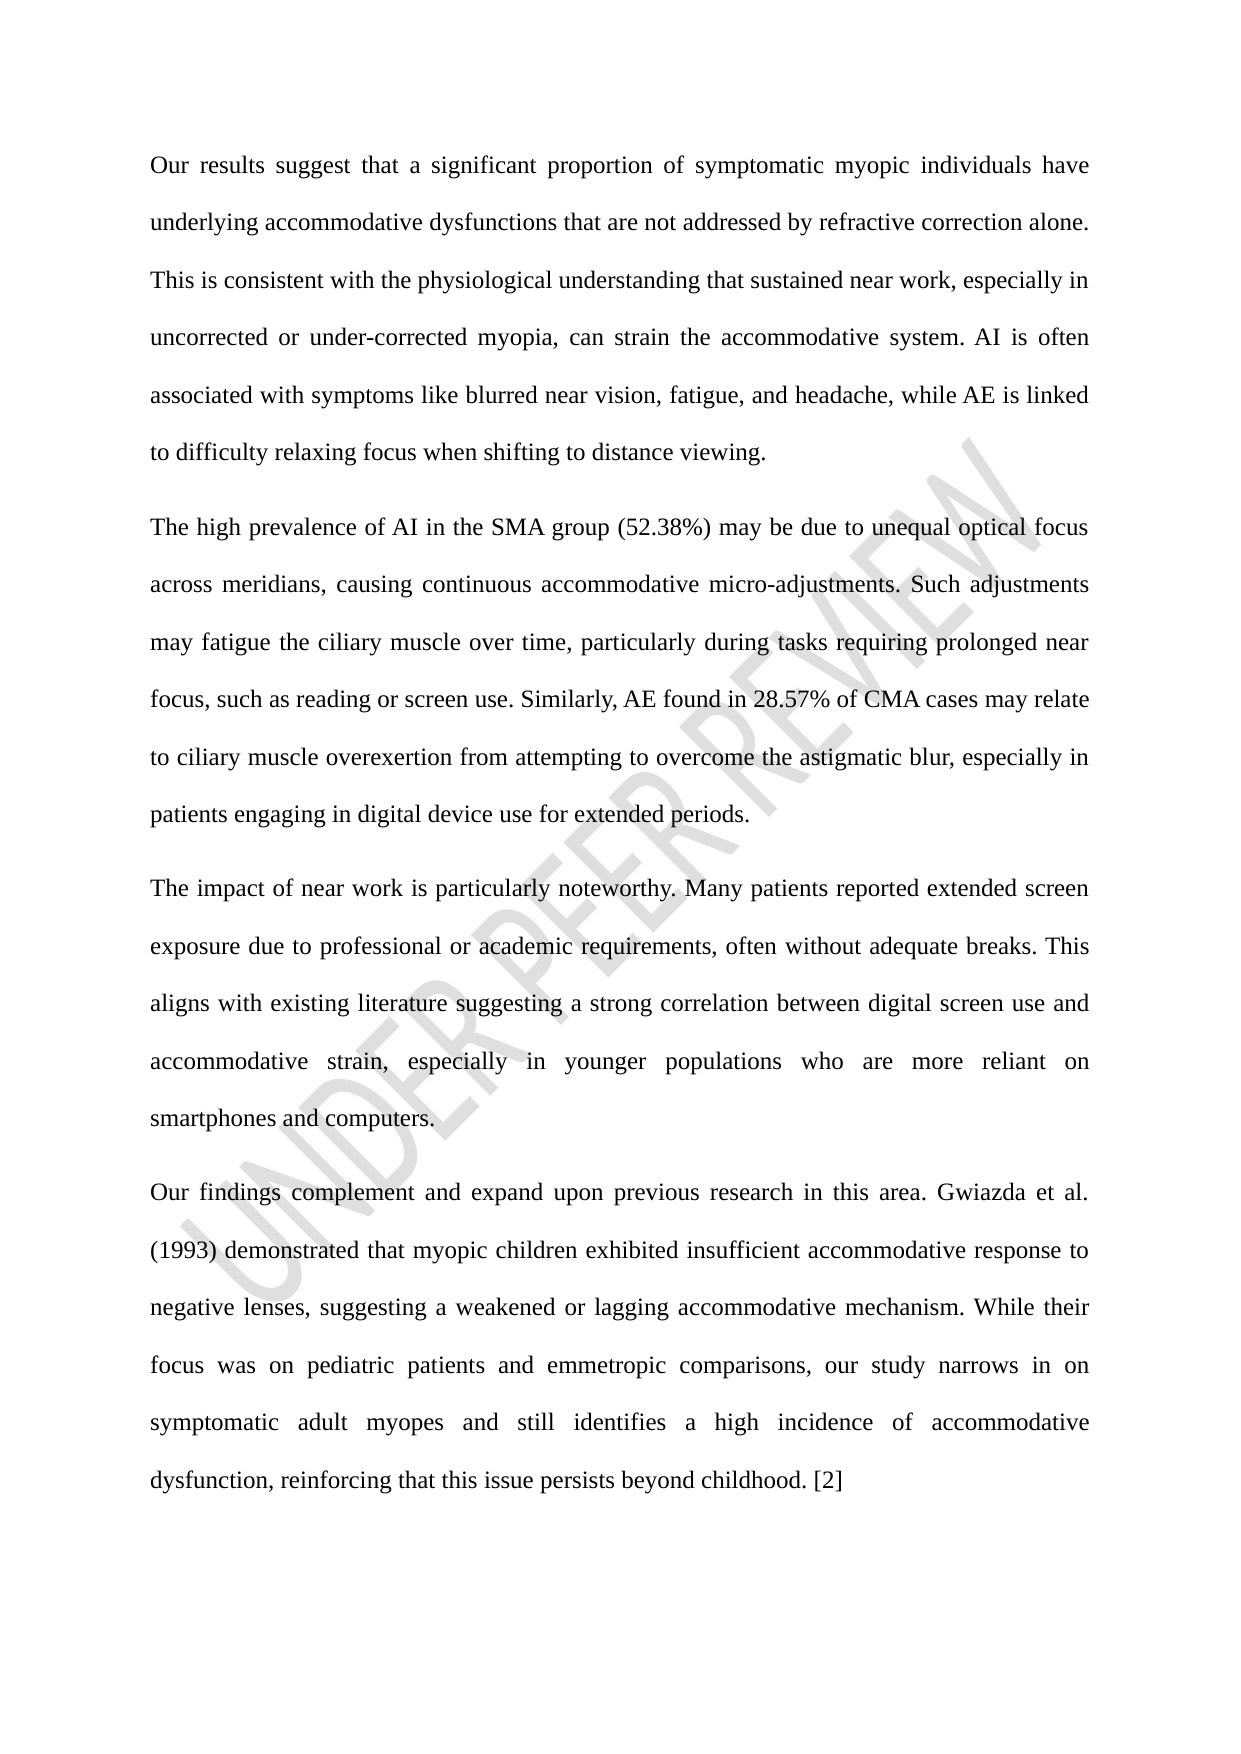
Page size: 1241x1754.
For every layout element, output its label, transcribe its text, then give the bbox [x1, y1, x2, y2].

text Our findings complement and expand upon previous research in this area. Gwiazda et al. (1993) demonstrated that myopic children exhibited insufficient accommodative response to negative lenses, suggesting a weakened or lagging accommodative mechanism. While their focus was on pediatric patients and emmetropic comparisons, our study narrows in on symptomatic adult myopes and still identifies a high incidence of accommodative dysfunction, reinforcing that this issue persists beyond childhood. [2] [150, 1177, 1090, 1494]
text The impact of near work is particularly noteworthy. Many patients reported extended screen exposure due to professional or academic requirements, often without adequate breaks. This aligns with existing literature suggesting a strong correlation between digital screen use and accommodative strain, especially in younger populations who are more reliant on smartphones and computers. [150, 873, 1090, 1132]
text The high prevalence of AI in the SMA group (52.38%) may be due to unequal optical focus across meridians, causing continuous accommodative micro-adjustments. Such adjustments may fatigue the ciliary muscle over time, particularly during tasks requiring prolonged near focus, such as reading or screen use. Similarly, AE found in 28.57% of CMA cases may relate to ciliary muscle overexertion from attempting to overcome the astigmatic blur, especially in patients engaging in digital device use for extended periods. [150, 512, 1090, 828]
text Our results suggest that a significant proportion of symptomatic myopic individuals have underlying accommodative dysfunctions that are not addressed by refractive correction alone. This is consistent with the physiological understanding that sustained near work, especially in uncorrected or under-corrected myopia, can strain the accommodative system. AI is often associated with symptoms like blurred near vision, fatigue, and headache, while AE is linked to difficulty relaxing focus when shifting to distance viewing. [150, 150, 1090, 466]
